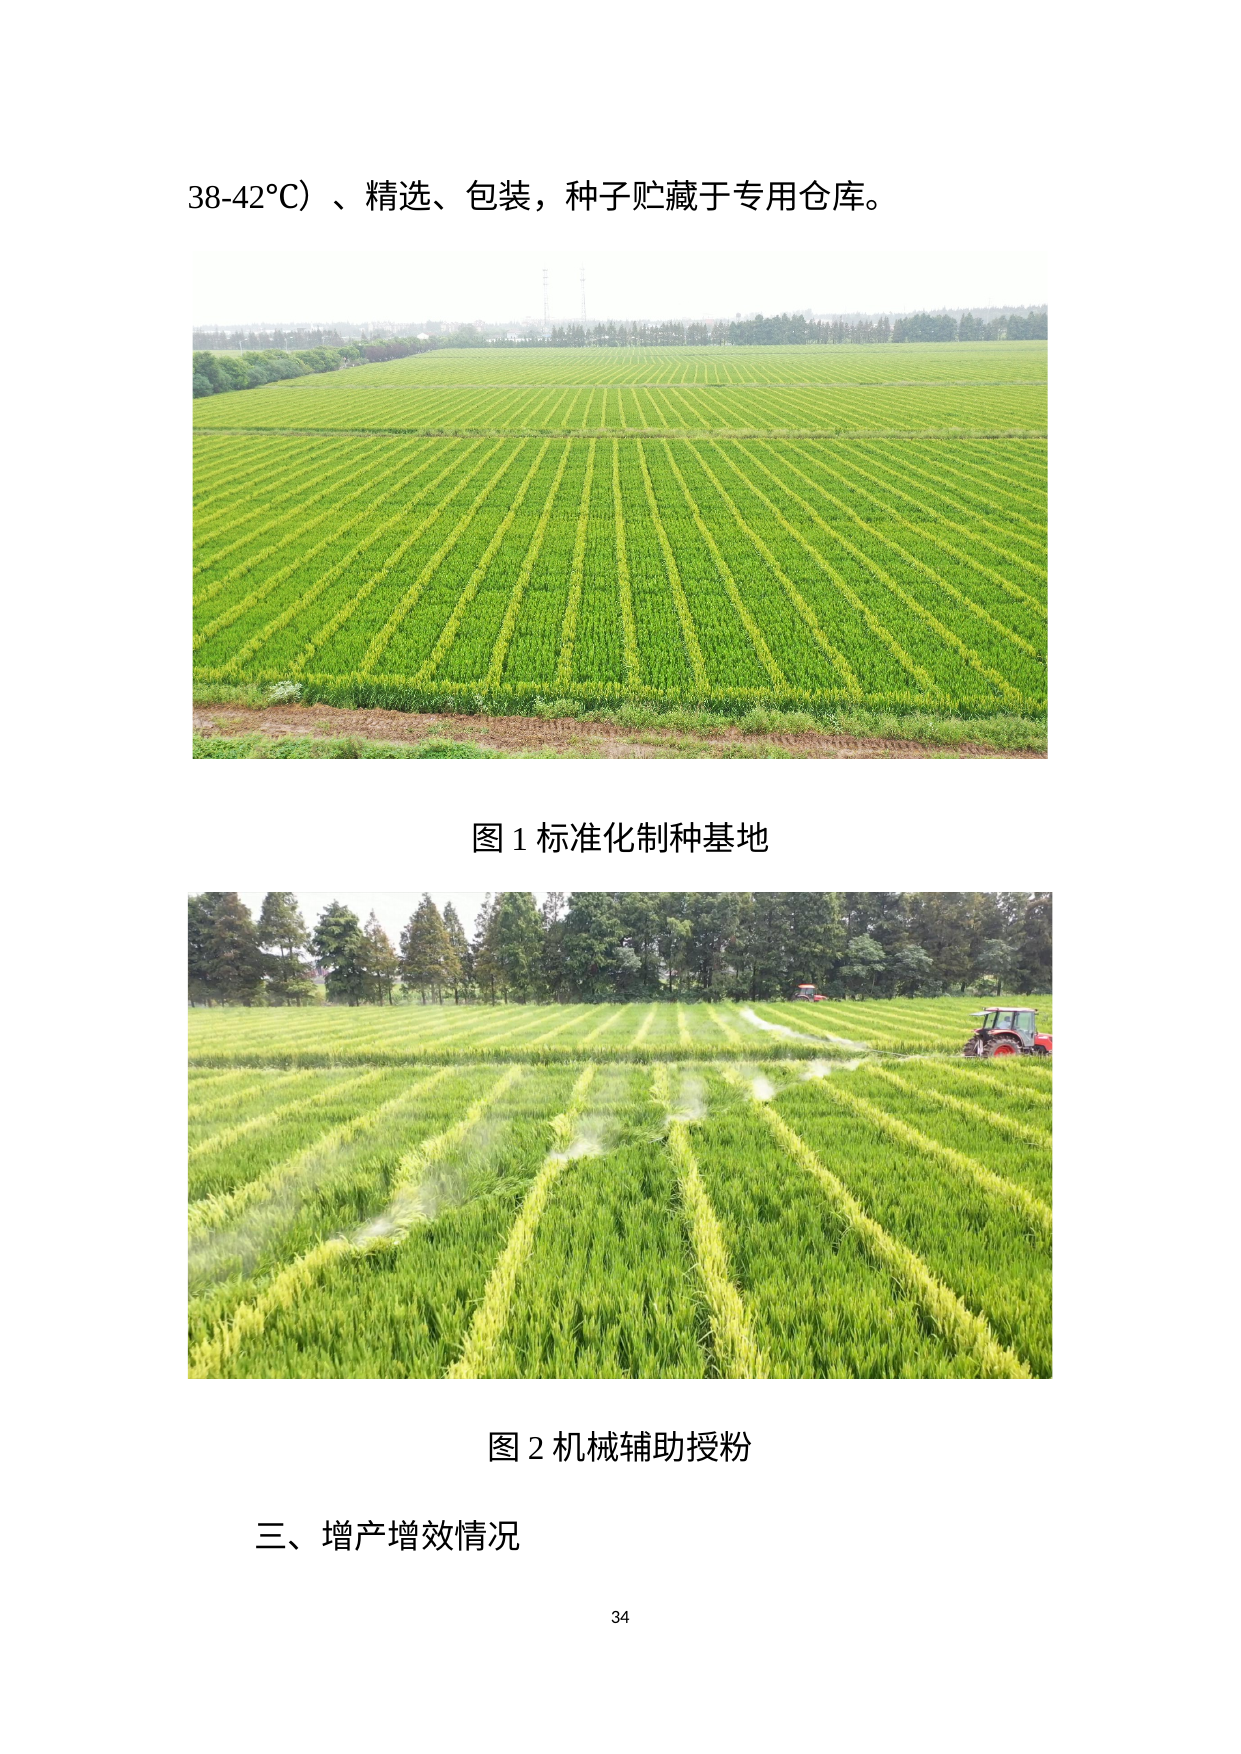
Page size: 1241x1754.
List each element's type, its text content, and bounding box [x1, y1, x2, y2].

picture [192, 251, 1048, 759]
text 三、增产增效情况 [187, 1502, 1053, 1567]
text 图2 机械辅助授粉 [187, 1379, 1053, 1478]
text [187, 162, 1053, 227]
picture [187, 892, 1053, 1379]
